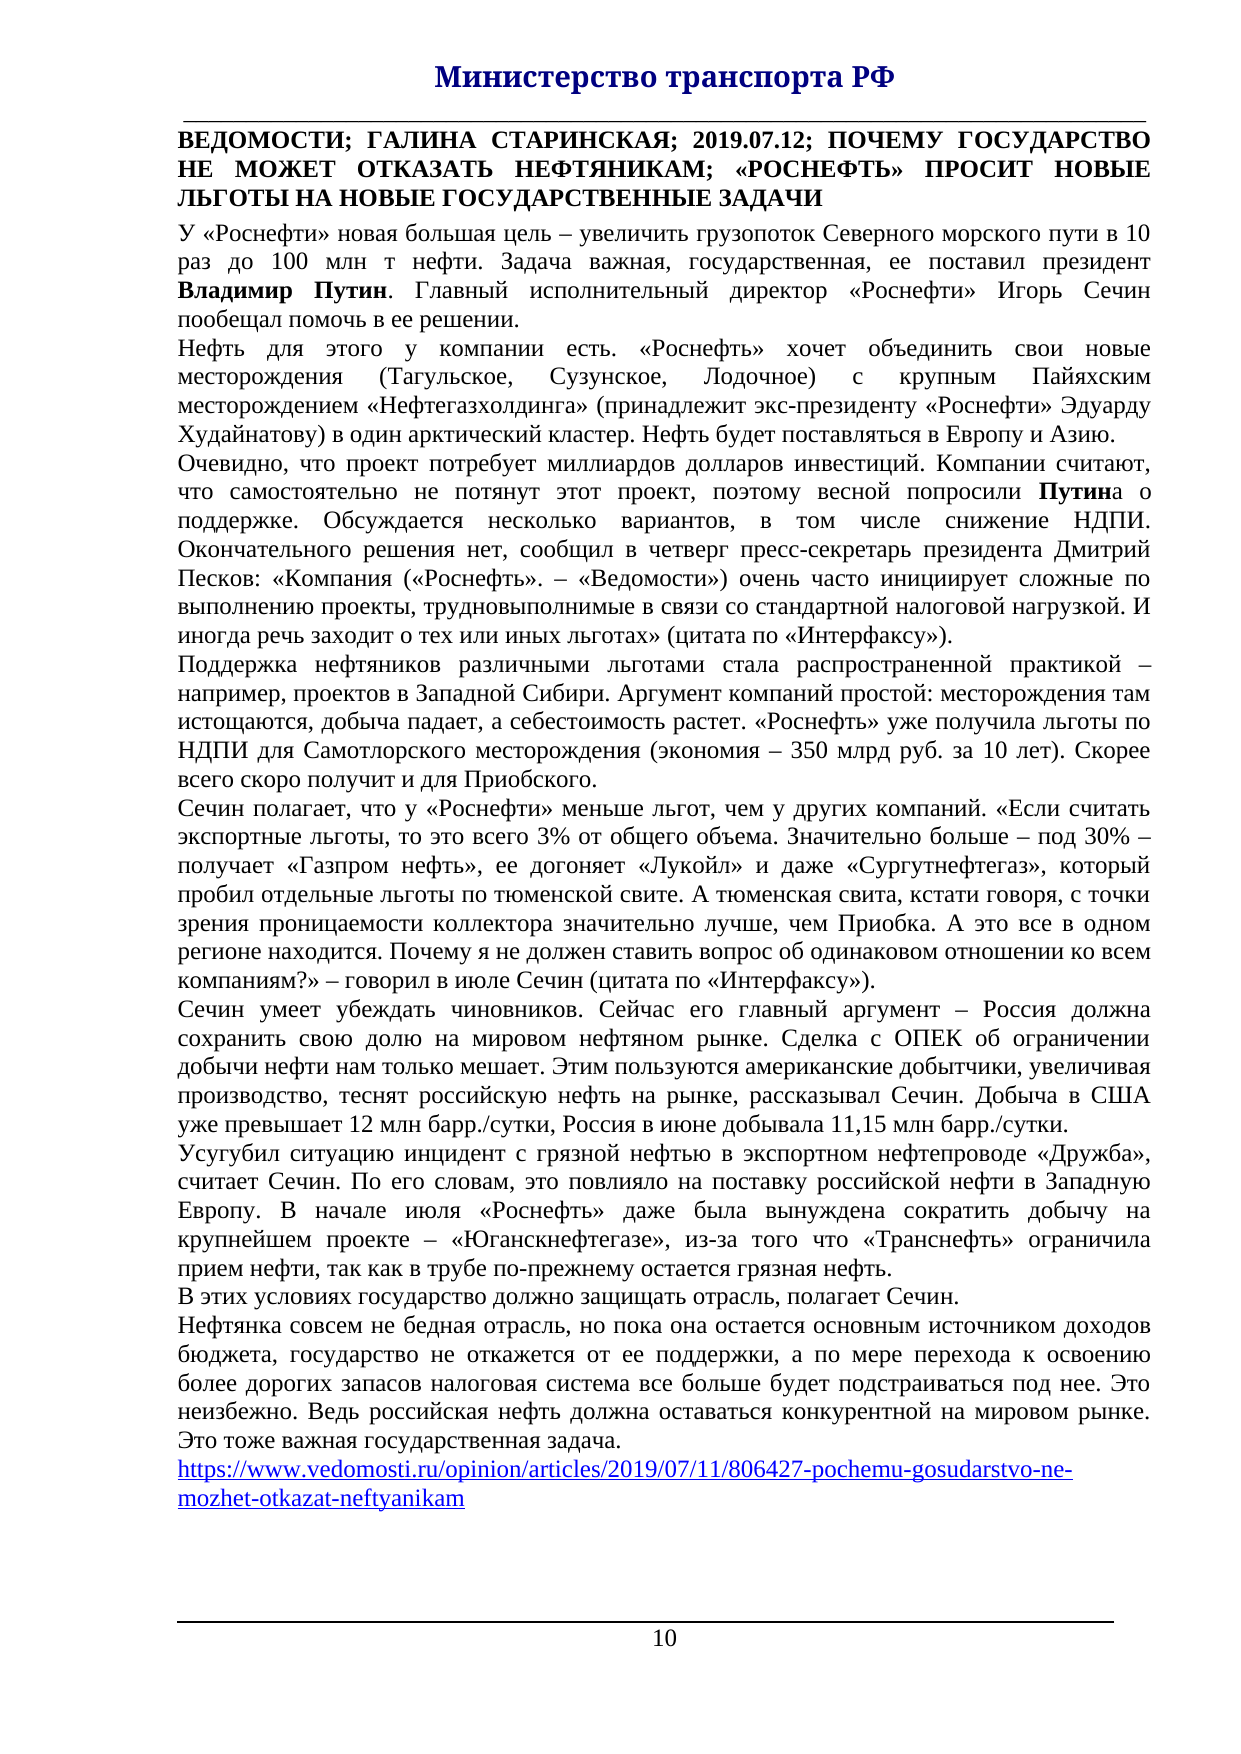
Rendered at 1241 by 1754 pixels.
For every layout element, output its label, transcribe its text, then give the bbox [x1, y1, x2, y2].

text Нефть для этого у компании есть. «Роснефть» хочет объединить свои новые месторождения (Тагульское, Сузунское, Лодочное) с крупным Пайяхским месторождением «Нефтегазхолдинга» (принадлежит экс-президенту «Роснефти» Эдуарду Худайнатову) в один арктический кластер. Нефть будет поставляться в Европу и Азию. [177, 333, 1152, 448]
text У «Роснефти» новая большая цель – увеличить грузопоток Северного морского пути в 10 раз до 100 млн т нефти. Задача важная, государственная, ее поставил президент Владимир Путин. Главный исполнительный директор «Роснефти» Игорь Сечин пообещал помочь в ее решении. [177, 218, 1152, 333]
text Очевидно, что проект потребует миллиардов долларов инвестиций. Компании считают, что самостоятельно не потянут этот проект, поэтому весной попросили Путина о поддержке. Обсуждается несколько вариантов, в том числе снижение НДПИ. Окончательного решения нет, сообщил в четверг пресс-секретарь президента Дмитрий Песков: «Компания («Роснефть». – «Ведомости») очень часто инициирует сложные по выполнению проекты, трудновыполнимые в связи со стандартной налоговой нагрузкой. И иногда речь заходит о тех или иных льготах» (цитата по «Интерфаксу»). [177, 448, 1152, 649]
subtitle ВЕДОМОСТИ; ГАЛИНА СТАРИНСКАЯ; 2019.07.12; ПОЧЕМУ ГОСУДАРСТВО НЕ МОЖЕТ ОТКАЗАТЬ НЕФТЯНИКАМ; «РОСНЕФТЬ» ПРОСИТ НОВЫЕ ЛЬГОТЫ НА НОВЫЕ ГОСУДАРСТВЕННЫЕ ЗАДАЧИ [177, 125, 1152, 211]
text Усугубил ситуацию инцидент с грязной нефтью в экспортном нефтепроводе «Дружба», считает Сечин. По его словам, это повлияло на поставку российской нефти в Западную Европу. В начале июля «Роснефть» даже была вынуждена сократить добычу на крупнейшем проекте – «Юганскнефтегазе», из-за того что «Транснефть» ограничила прием нефти, так как в трубе по-прежнему остается грязная нефть. [177, 1138, 1152, 1281]
text В этих условиях государство должно защищать отрасль, полагает Сечин. [177, 1281, 1152, 1310]
text Нефтянка совсем не бедная отрасль, но пока она остается основным источником доходов бюджета, государство не откажется от ее поддержки, а по мере перехода к освоению более дорогих запасов налоговая система все больше будет подстраиваться под нее. Это неизбежно. Ведь российская нефть должна оставаться конкурентной на мировом рынке. Это тоже важная государственная задача. [177, 1310, 1152, 1454]
text Сечин умеет убеждать чиновников. Сейчас его главный аргумент – Россия должна сохранить свою долю на мировом нефтяном рынке. Сделка с ОПЕК об ограничении добычи нефти нам только мешает. Этим пользуются американские добытчики, увеличивая производство, теснят российскую нефть на рынке, рассказывал Сечин. Добыча в США уже превышает 12 млн барр./сутки, Россия в июне добывала 11,15 млн барр./сутки. [177, 994, 1152, 1138]
text Поддержка нефтяников различными льготами стала распространенной практикой – например, проектов в Западной Сибири. Аргумент компаний простой: месторождения там истощаются, добыча падает, а себестоимость растет. «Роснефть» уже получила льготы по НДПИ для Самотлорского месторождения (экономия – 350 млрд руб. за 10 лет). Скорее всего скоро получит и для Приобского. [177, 649, 1152, 793]
text https://www.vedomosti.ru/opinion/articles/2019/07/11/806427-pochemu-gosudarstvo-ne-mozhet-otkazat-neftyanikam [177, 1454, 1152, 1511]
text Сечин полагает, что у «Роснефти» меньше льгот, чем у других компаний. «Если считать экспортные льготы, то это всего 3% от общего объема. Значительно больше – под 30% – получает «Газпром нефть», ее догоняет «Лукойл» и даже «Сургутнефтегаз», который пробил отдельные льготы по тюменской свите. А тюменская свита, кстати говоря, с точки зрения проницаемости коллектора значительно лучше, чем Приобка. А это все в одном регионе находится. Почему я не должен ставить вопрос об одинаковом отношении ко всем компаниям?» – говорил в июле Сечин (цитата по «Интерфаксу»). [177, 793, 1152, 994]
